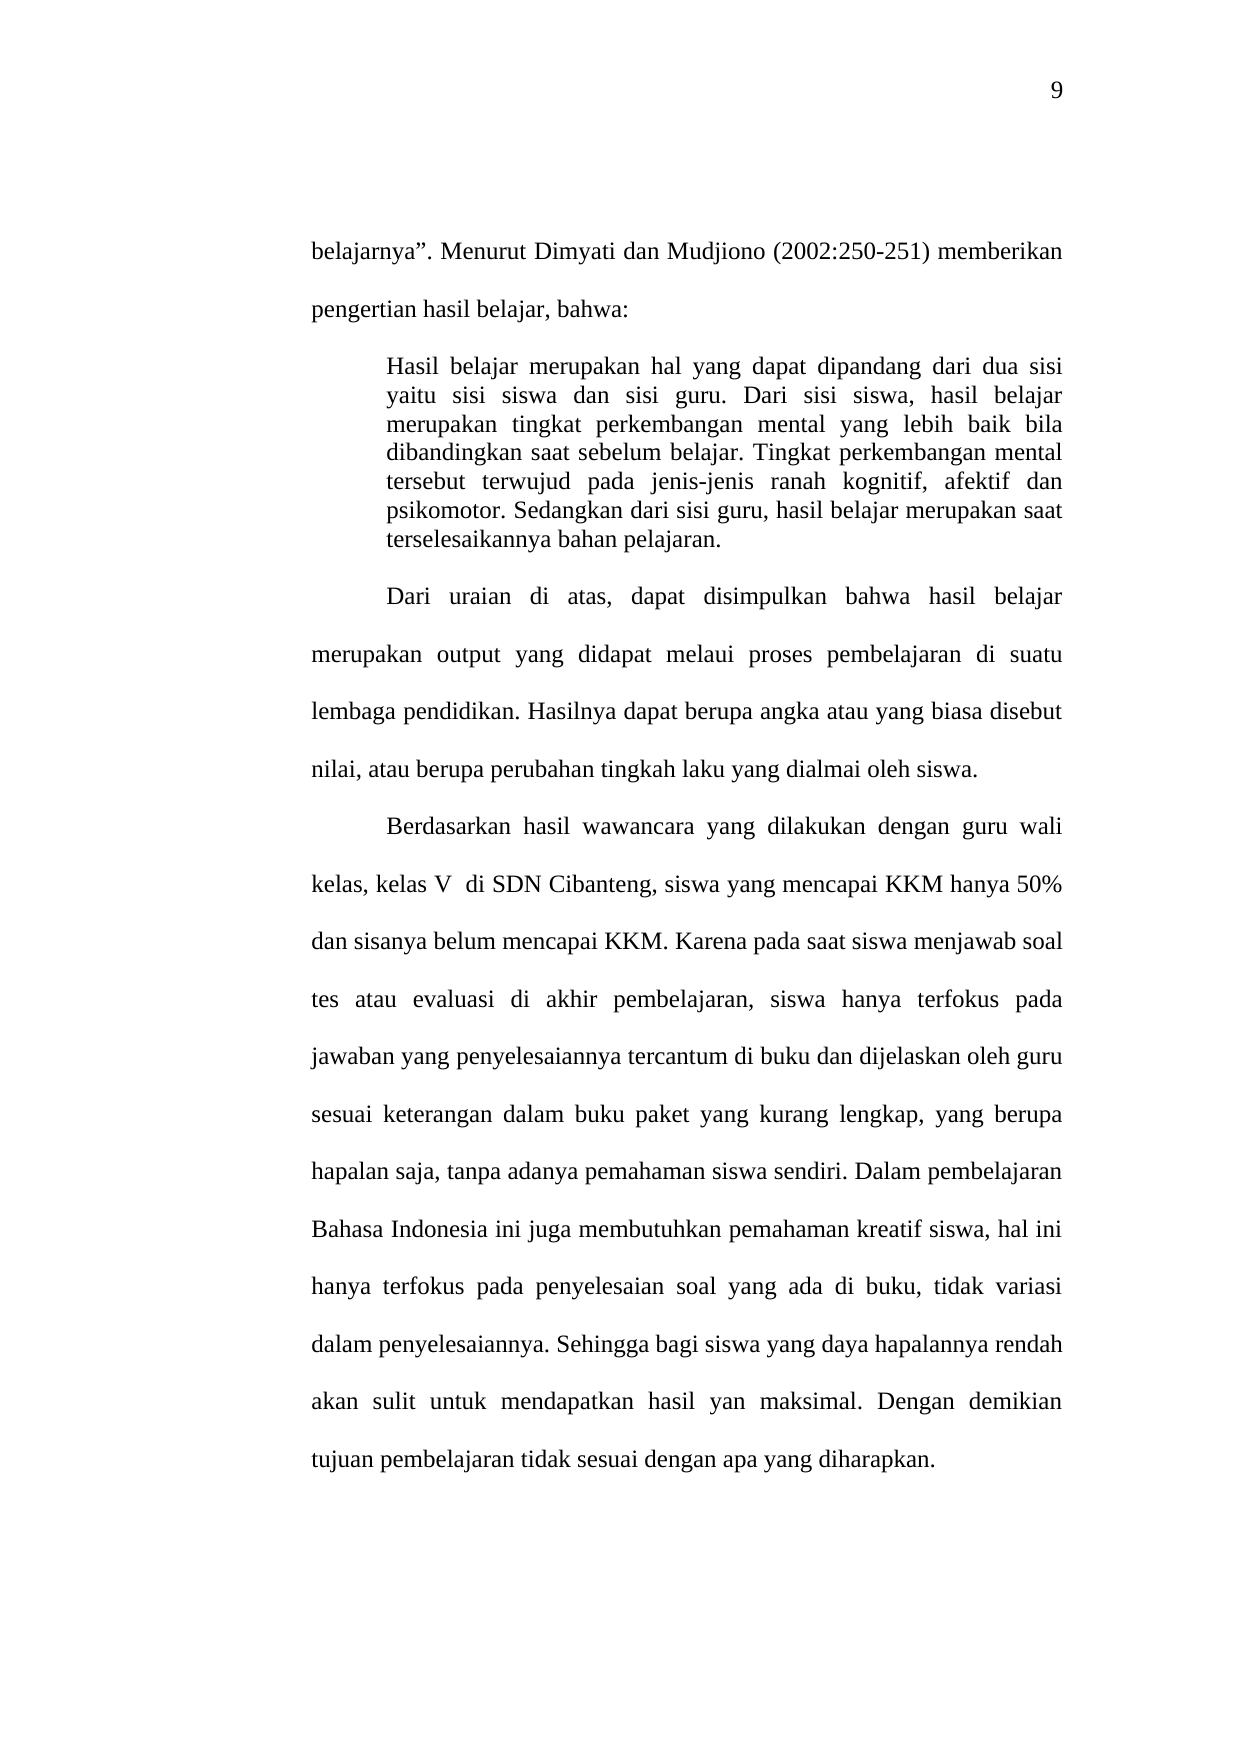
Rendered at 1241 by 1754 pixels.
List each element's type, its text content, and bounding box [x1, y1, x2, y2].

list Dari uraian di atas, dapat disimpulkan bahwa hasil belajar merupakan output yang didapat melaui proses pembelajaran di suatu lembaga pendidikan. Hasilnya dapat berupa angka atau yang biasa disebut nilai, atau berupa perubahan tingkah laku yang dialmai oleh siswa. [311, 581, 1063, 782]
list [311, 236, 1063, 322]
list Hasil belajar merupakan hal yang dapat dipandang dari dua sisi yaitu sisi siswa dan sisi guru. Dari sisi siswa, hasil belajar merupakan tingkat perkembangan mental yang lebih baik bila dibandingkan saat sebelum belajar. Tingkat perkembangan mental tersebut terwujud pada jenis-jenis ranah kognitif, afektif dan psikomotor. Sedangkan dari sisi guru, hasil belajar merupakan saat terselesaikannya bahan pelajaran. [386, 351, 1063, 552]
list Berdasarkan hasil wawancara yang dilakukan dengan guru wali kelas, kelas V di SDN Cibanteng, siswa yang mencapai KKM hanya 50% dan sisanya belum mencapai KKM. Karena pada saat siswa menjawab soal tes atau evaluasi di akhir pembelajaran, siswa hanya terfokus pada jawaban yang penyelesaiannya tercantum di buku dan dijelaskan oleh guru sesuai keterangan dalam buku paket yang kurang lengkap, yang berupa hapalan saja, tanpa adanya pemahaman siswa sendiri. Dalam pembelajaran Bahasa Indonesia ini juga membutuhkan pemahaman kreatif siswa, hal ini hanya terfokus pada penyelesaian soal yang ada di buku, tidak variasi dalam penyelesaiannya. Sehingga bagi siswa yang daya hapalannya rendah akan sulit untuk mendapatkan hasil yan maksimal. Dengan demikian tujuan pembelajaran tidak sesuai dengan apa yang diharapkan. [311, 811, 1063, 1472]
